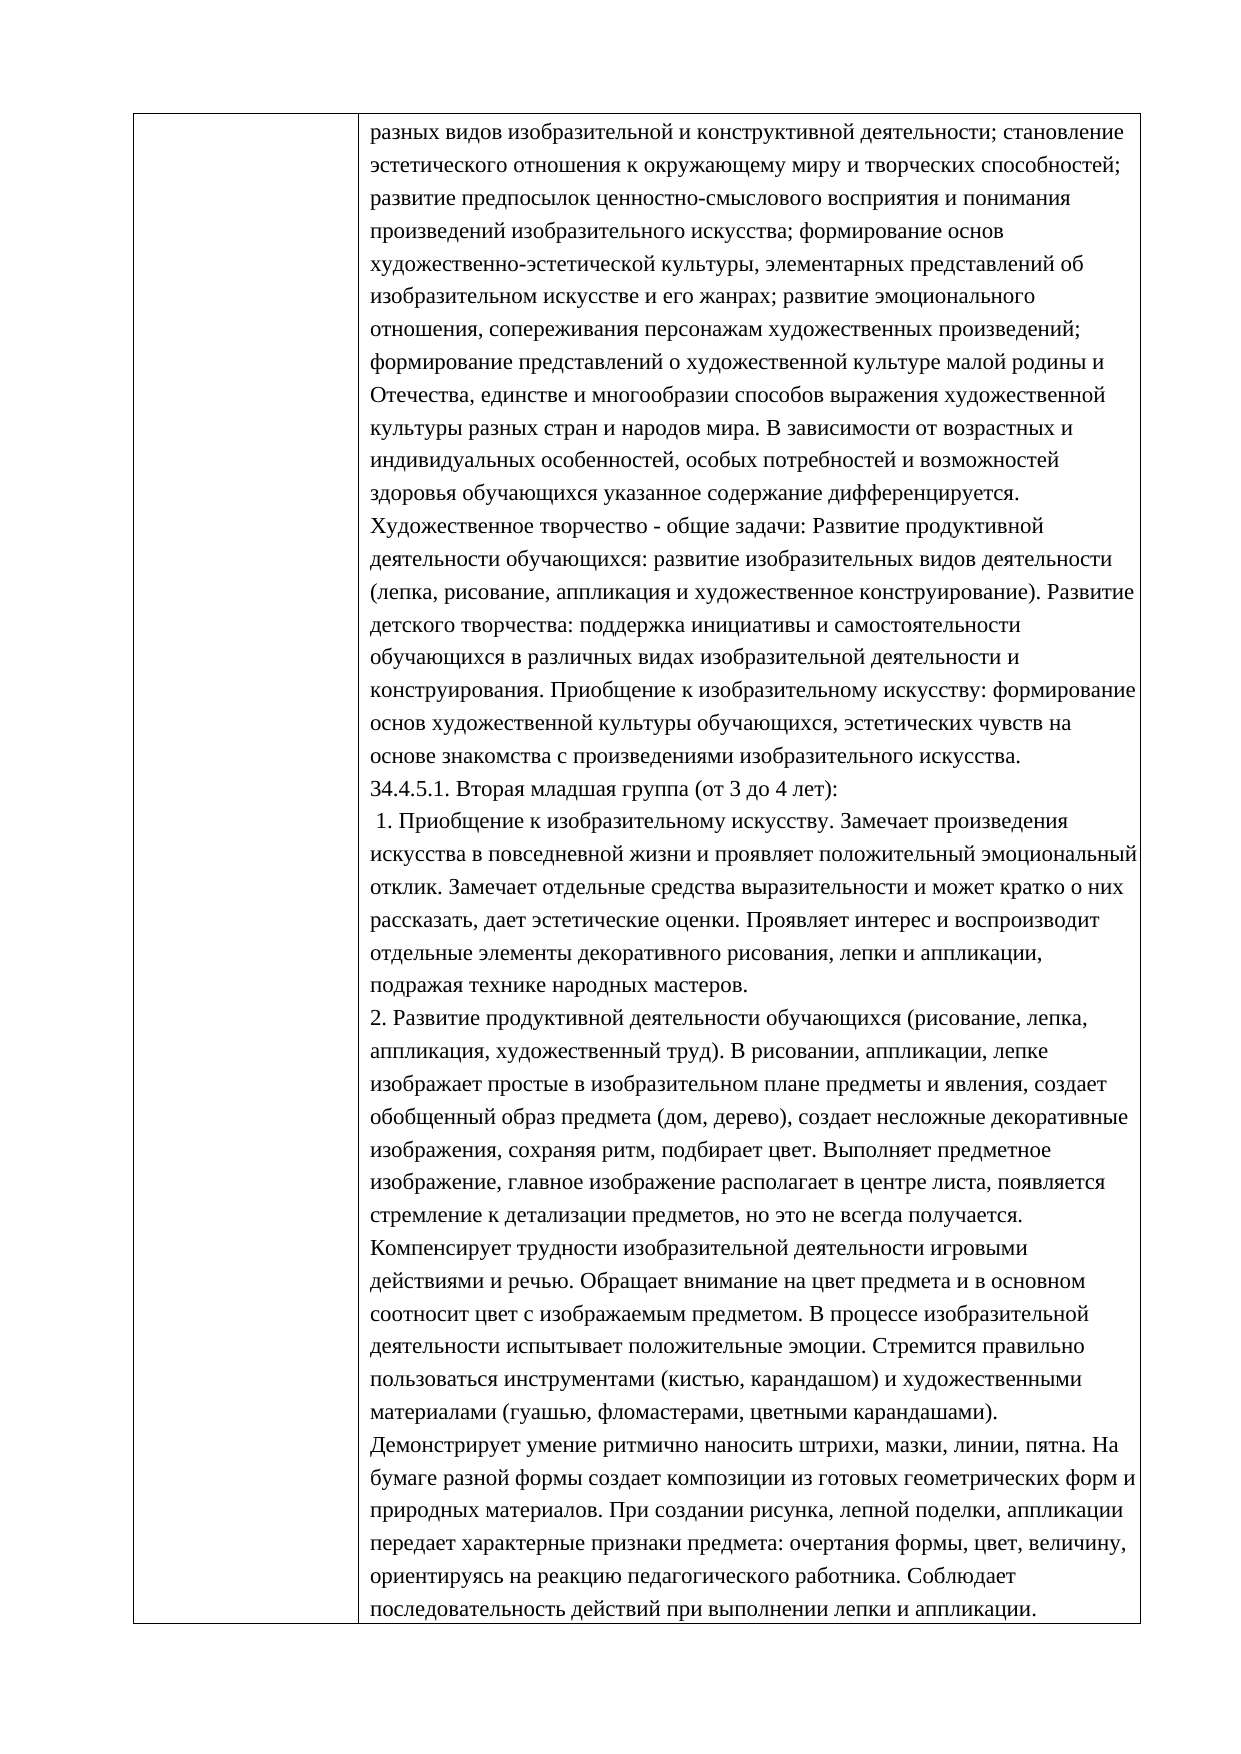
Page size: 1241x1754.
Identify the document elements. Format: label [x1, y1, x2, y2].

table_cell [359, 114, 1140, 1623]
table_cell [134, 114, 358, 1623]
